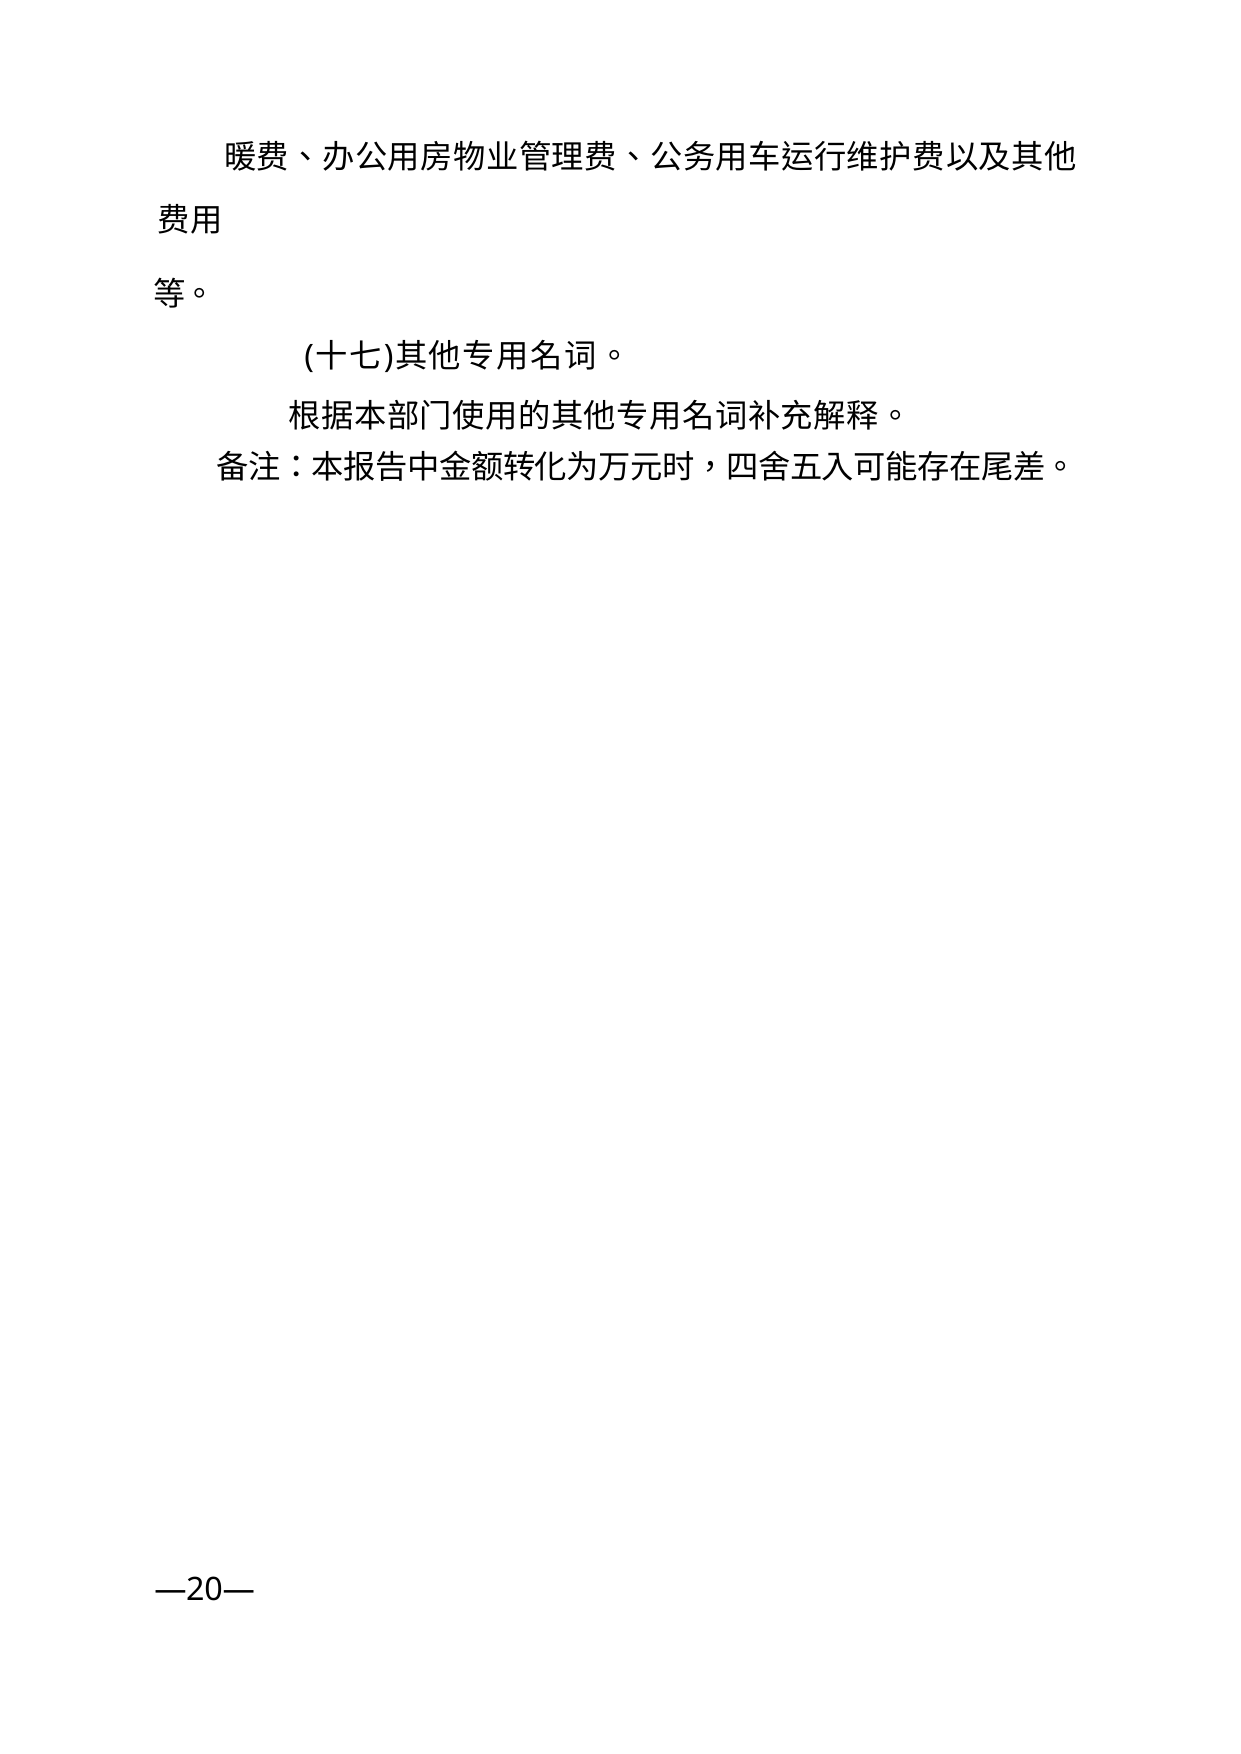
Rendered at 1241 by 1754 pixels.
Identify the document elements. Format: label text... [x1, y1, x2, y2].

text (十七)其他专用名词。 [237, 335, 1086, 375]
text 暖费、办公用房物业管理费、公务用车运行维护费以及其他费用 [157, 149, 1086, 273]
text 等。 [153, 273, 1086, 314]
text 备注：本报告中金额转化为万元时，四舍五入可能存在尾差。 [153, 446, 1086, 486]
text 根据本部门使用的其他专用名词补充解释。 [222, 396, 1086, 436]
